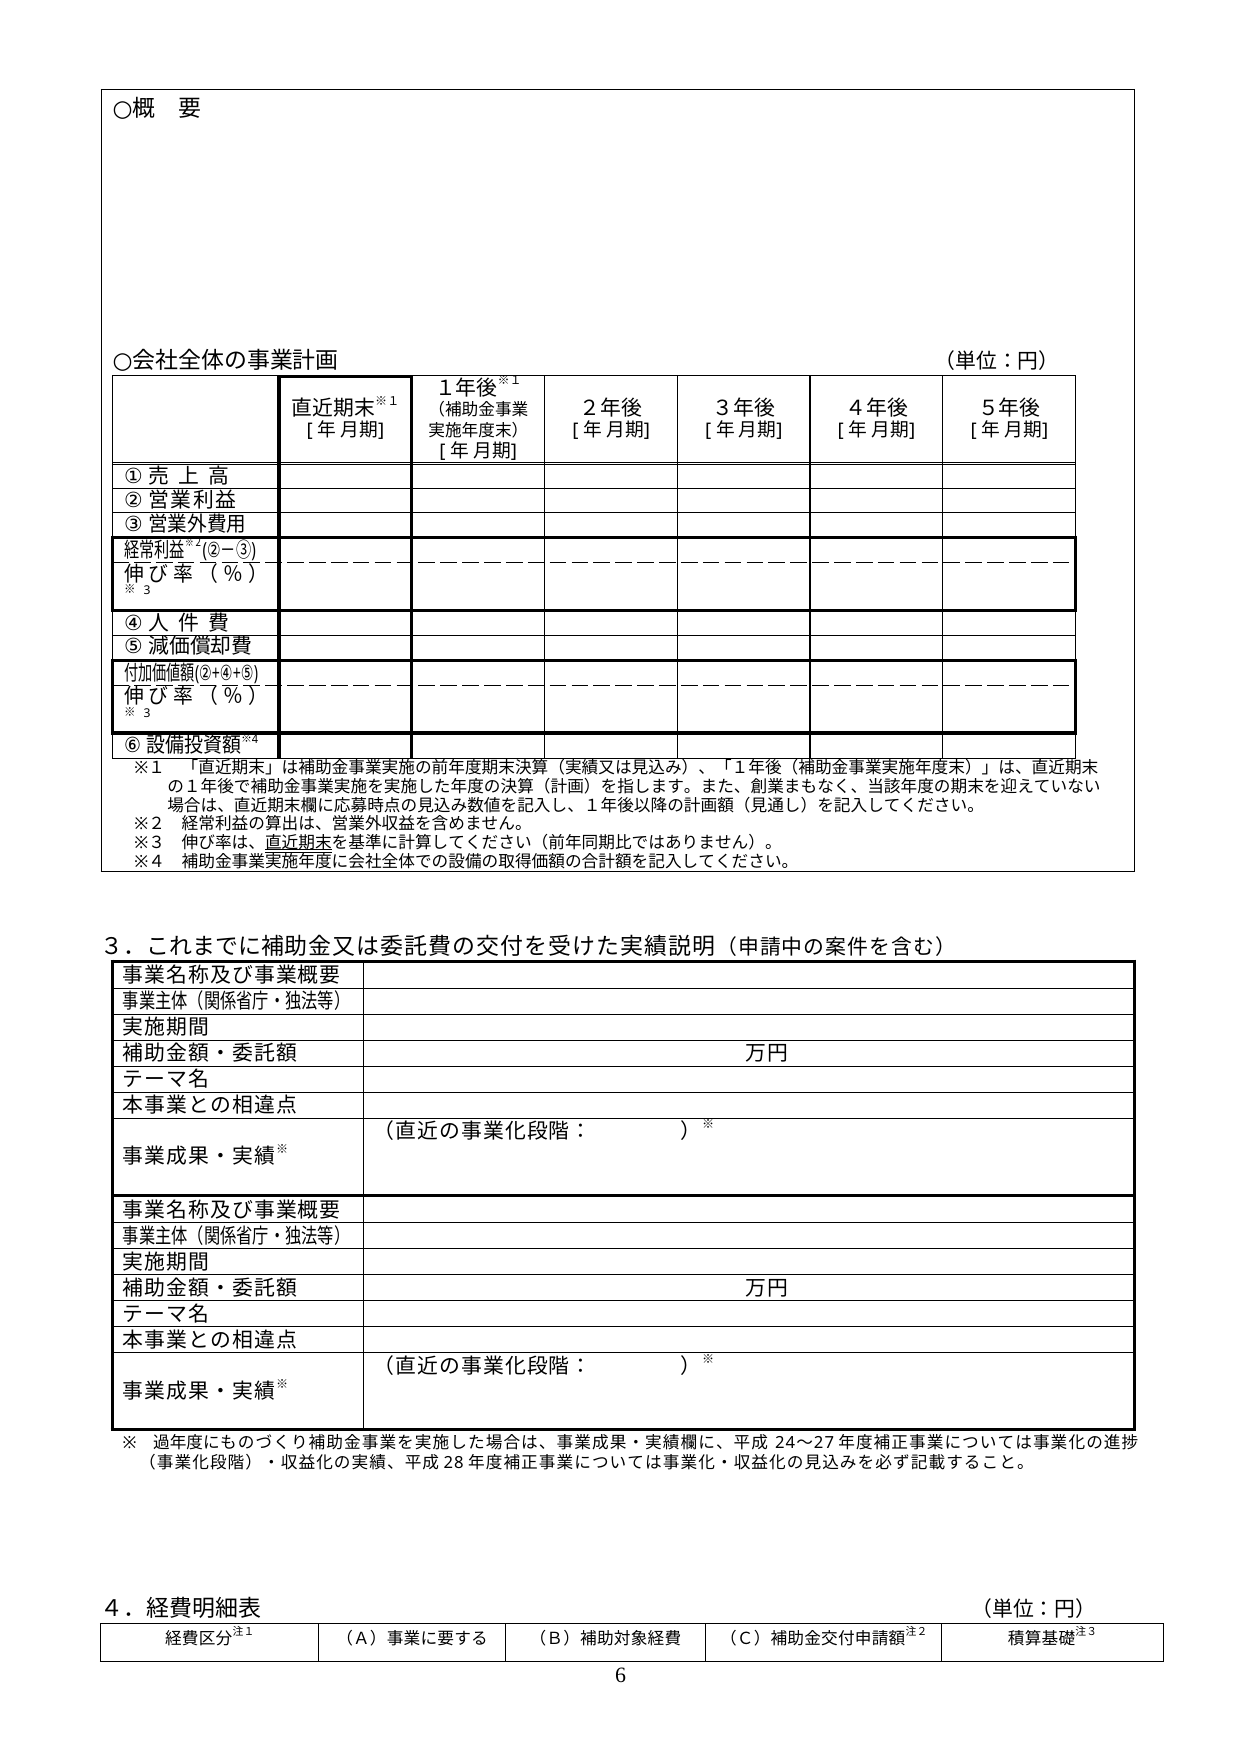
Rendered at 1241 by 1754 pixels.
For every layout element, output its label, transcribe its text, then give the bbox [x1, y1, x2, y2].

table_cell [364, 1015, 1133, 1040]
table_cell 万円 [364, 1275, 1133, 1300]
table_header （Ｂ）補助対象経費 （税抜きの額） [506, 1624, 705, 1661]
table_cell 実施期間 [114, 1249, 363, 1274]
table_cell （直近の事業化段階： ）※ [364, 1119, 1133, 1194]
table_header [942, 1624, 1163, 1661]
table_cell 事業名称及び事業概要 [114, 1197, 363, 1222]
table_cell [364, 1223, 1133, 1248]
table_cell テーマ名 [114, 1067, 363, 1092]
table_cell [364, 989, 1133, 1014]
text ４．経費明細表 （単位：円） [100, 1592, 1140, 1623]
table_header 経費区分注１ 注５ [101, 1624, 318, 1661]
table_cell [364, 1093, 1133, 1118]
table_cell [364, 1197, 1133, 1222]
table_cell 事業主体（関係省庁・独法等） [114, 989, 363, 1014]
table_cell 本事業との相違点 [114, 1093, 363, 1118]
table_header （Ａ）事業に要する経費 （税込みの額） [319, 1624, 505, 1661]
table_cell [364, 1249, 1133, 1274]
text ３．これまでに補助金又は委託費の交付を受けた実績説明（申請中の案件を含む） [100, 934, 1140, 959]
table_header 事業名称及び事業概要 [114, 963, 363, 988]
table_cell （直近の事業化段階： ）※ [364, 1353, 1133, 1428]
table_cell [102, 90, 1134, 871]
table_cell 事業主体（関係省庁・独法等） [114, 1223, 363, 1248]
table_cell [364, 1327, 1133, 1352]
table_cell 実施期間 [114, 1015, 363, 1040]
table_cell 補助金額・委託額 [114, 1041, 363, 1066]
table_cell 事業成果・実績※ [114, 1119, 363, 1194]
table_cell 万円 [364, 1041, 1133, 1066]
table_cell 本事業との相違点 [114, 1327, 363, 1352]
table_cell [364, 1067, 1133, 1092]
table_cell [364, 1301, 1133, 1326]
text ※ 過年度にものづくり補助金事業を実施した場合は、事業成果・実績欄に、平成24～27年度補正事業については事業化の進捗（事業化段階）・収益化の実績、平成28年度補正事業については事業化・収益化の見込みを必ず記載すること。 [122, 1431, 1140, 1473]
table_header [706, 1624, 941, 1661]
table_header [364, 963, 1133, 988]
table_cell テーマ名 [114, 1301, 363, 1326]
table_cell 補助金額・委託額 [114, 1275, 363, 1300]
table_cell 事業成果・実績※ [114, 1353, 363, 1428]
